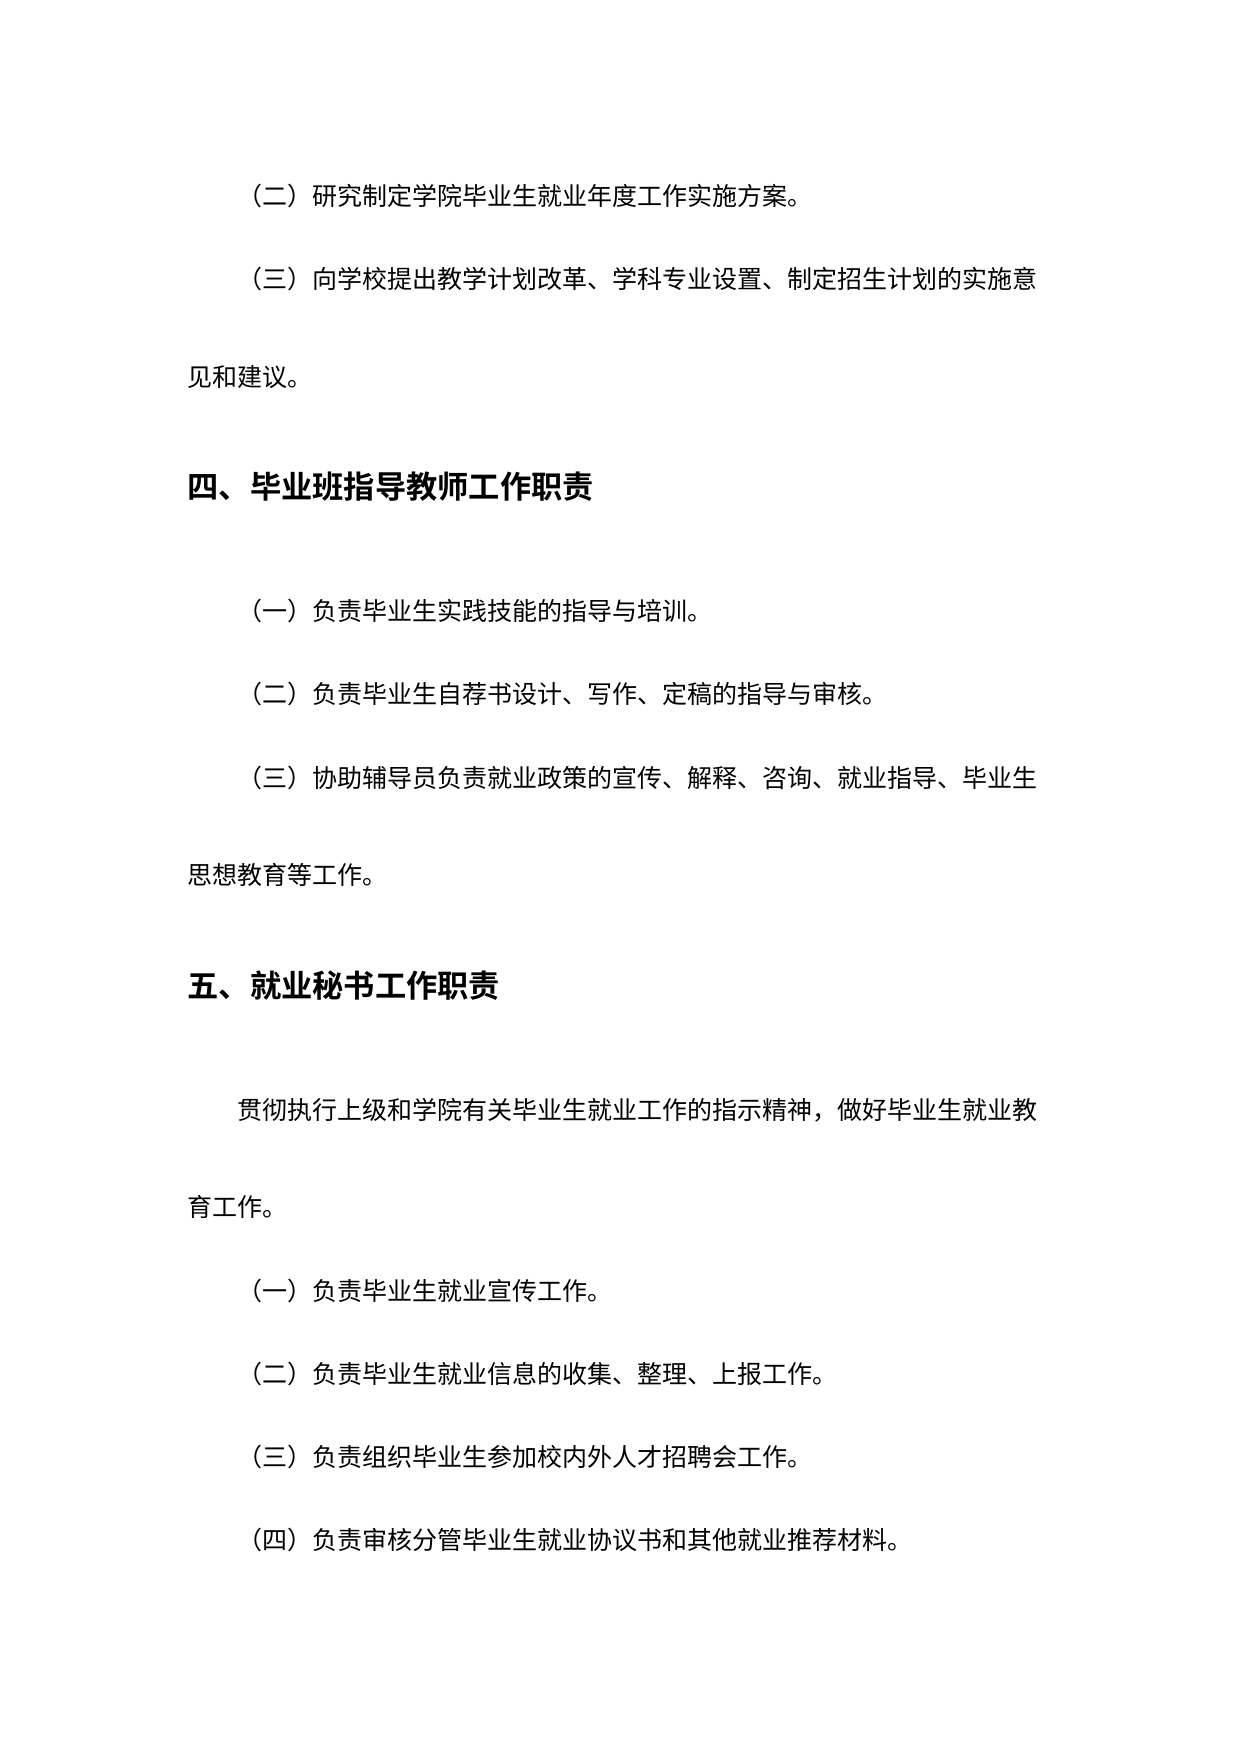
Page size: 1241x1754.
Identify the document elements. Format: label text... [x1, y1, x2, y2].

text （二）负责毕业生就业信息的收集、整理、上报工作。 [187, 1340, 1053, 1405]
text （二）负责毕业生自荐书设计、写作、定稿的指导与审核。 [187, 661, 1053, 726]
text （三）协助辅导员负责就业政策的宣传、解释、咨询、就业指导、毕业生思想教育等工作。 [187, 744, 1053, 906]
text （一）负责毕业生实践技能的指导与培训。 [187, 577, 1053, 642]
text （四）负责审核分管毕业生就业协议书和其他就业推荐材料。 [187, 1506, 1053, 1571]
text （二）研究制定学院毕业生就业年度工作实施方案。 [187, 162, 1053, 227]
subtitle 四、毕业班指导教师工作职责 [187, 453, 1053, 518]
text （三）负责组织毕业生参加校内外人才招聘会工作。 [187, 1423, 1053, 1488]
subtitle 五、就业秘书工作职责 [187, 951, 1053, 1016]
text 贯彻执行上级和学院有关毕业生就业工作的指示精神，做好毕业生就业教育工作。 [187, 1076, 1053, 1238]
text （一）负责毕业生就业宣传工作。 [187, 1257, 1053, 1322]
text （三）向学校提出教学计划改革、学科专业设置、制定招生计划的实施意见和建议。 [187, 245, 1053, 408]
